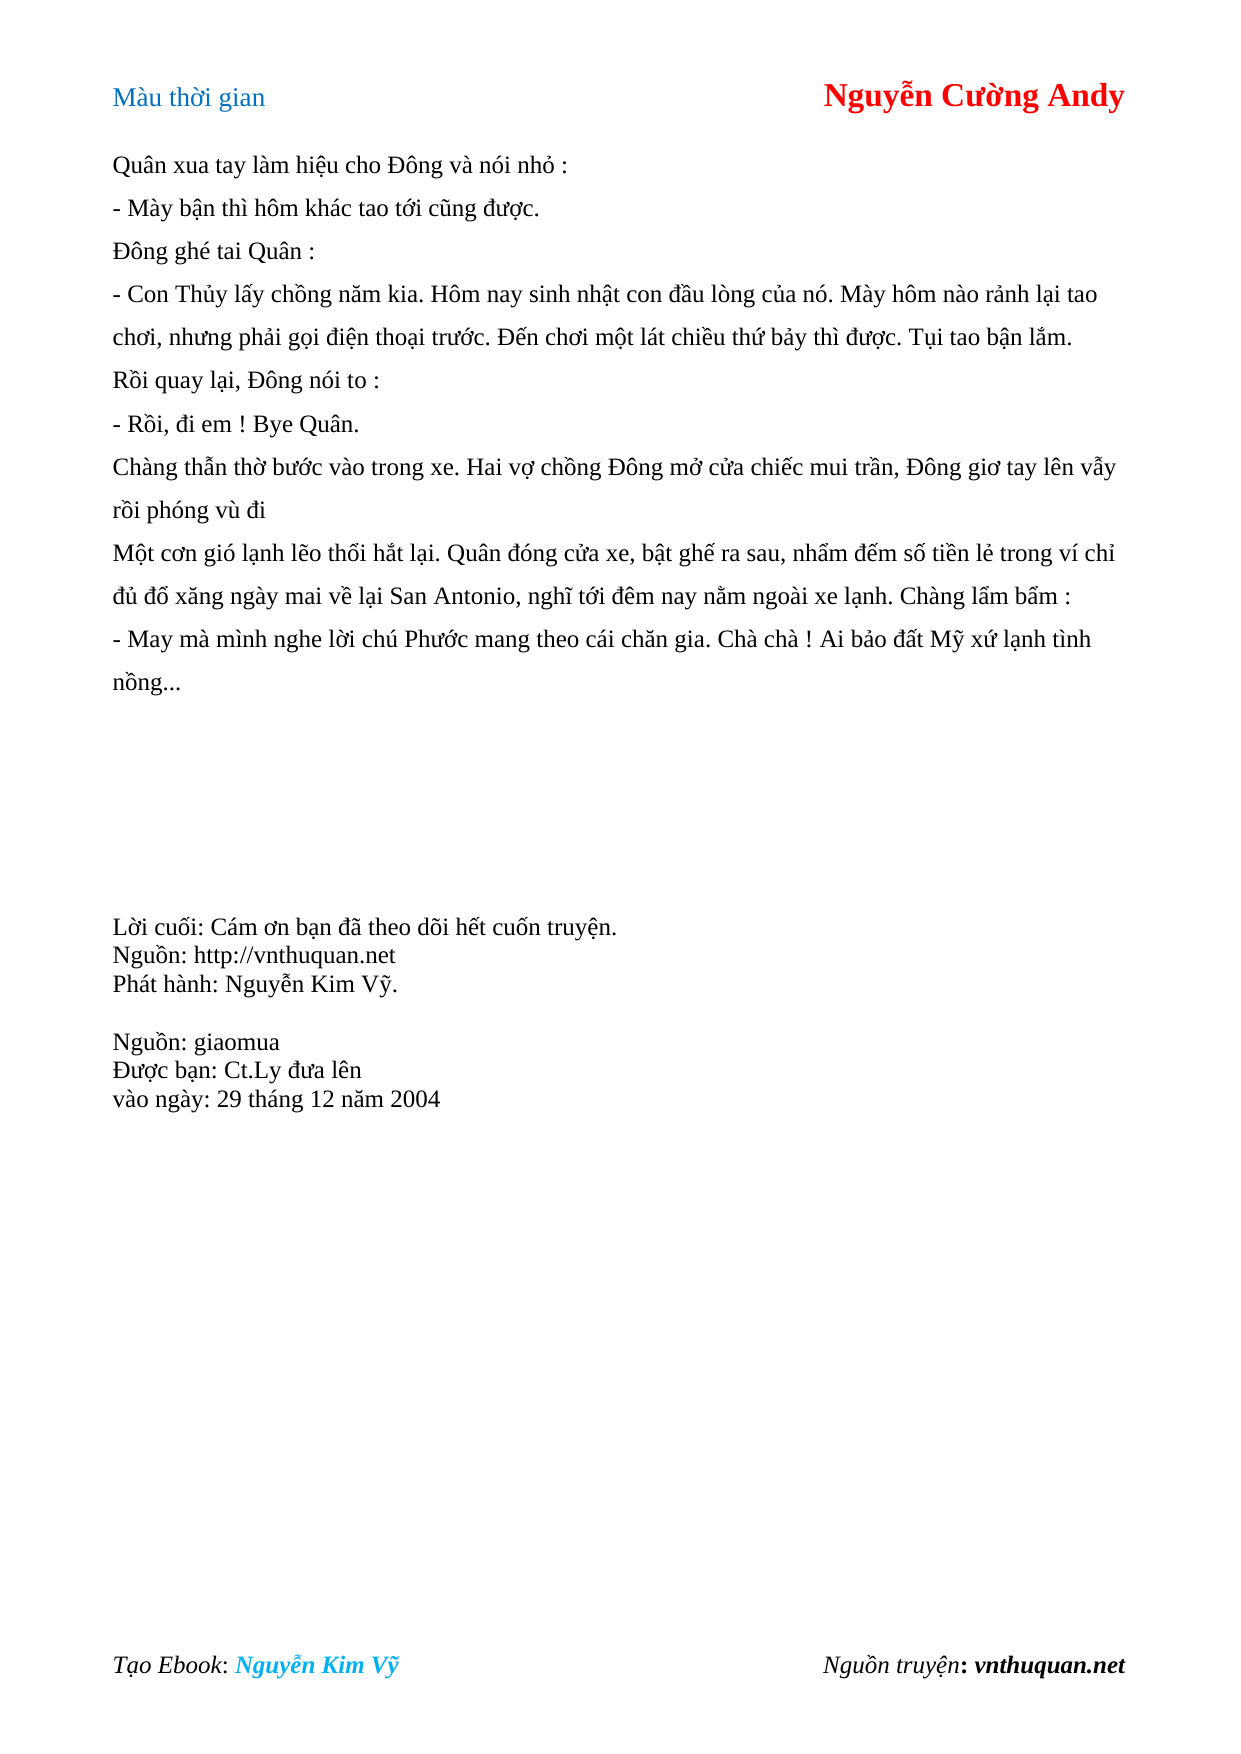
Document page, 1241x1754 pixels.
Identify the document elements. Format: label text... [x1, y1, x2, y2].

text Lời cuối: Cám ơn bạn đã theo dõi hết cuốn truyện. Nguồn: http://vnthuquan.net Phát hành: Nguyễn Kim Vỹ. Nguồn: giaomua Được bạn: Ct.Ly đưa lên vào ngày: 29 tháng 12 năm 2004 [112, 883, 1128, 1113]
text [112, 150, 1128, 869]
